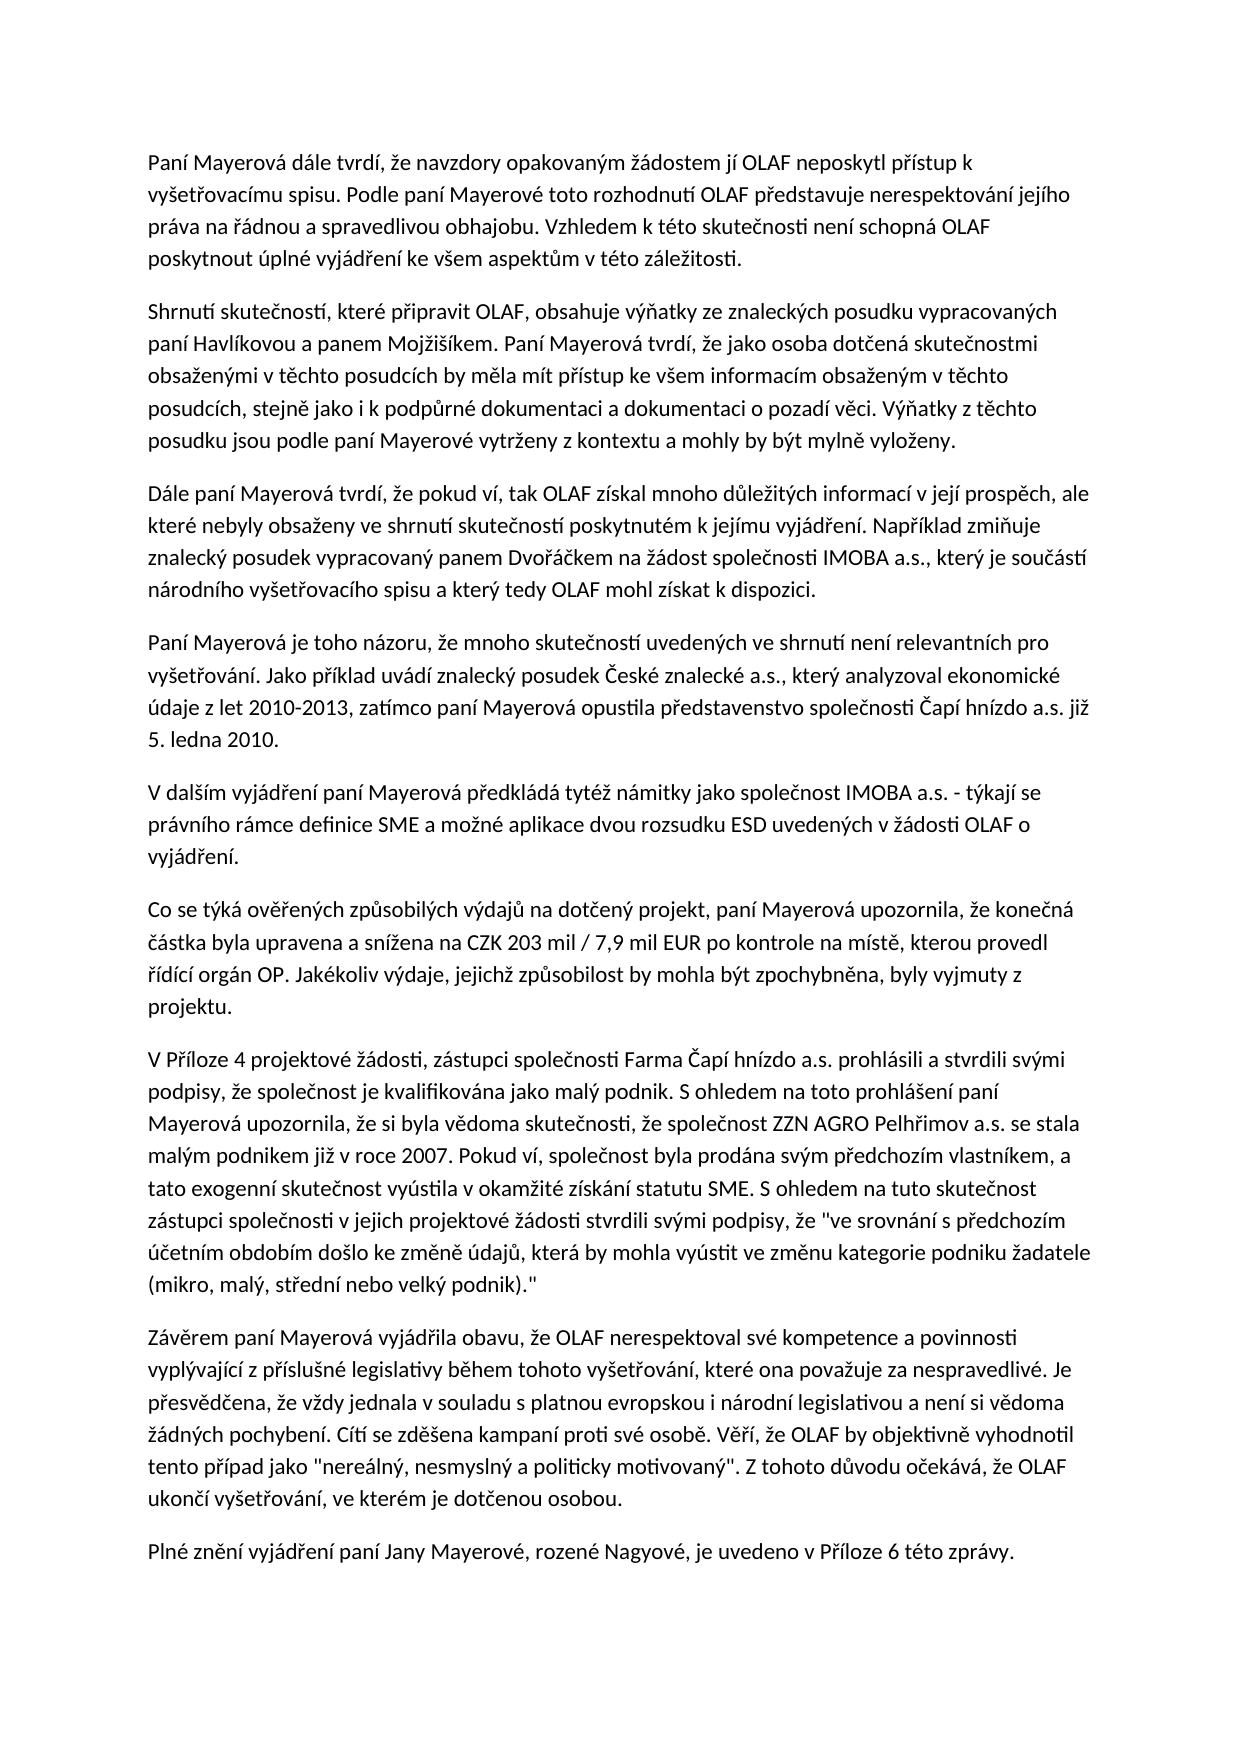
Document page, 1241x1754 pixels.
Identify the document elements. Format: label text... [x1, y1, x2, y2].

text Dále paní Mayerová tvrdí, že pokud ví, tak OLAF získal mnoho důležitých informací v její prospěch, ale které nebyly obsaženy ve shrnutí skutečností poskytnutém k jejímu vyjádření. Například zmiňuje znalecký posudek vypracovaný panem Dvořáčkem na žádost společnosti IMOBA a.s., který je součástí národního vyšetřovacího spisu a který tedy OLAF mohl získat k dispozici. [148, 479, 1093, 603]
text Paní Mayerová dále tvrdí, že navzdory opakovaným žádostem jí OLAF neposkytl přístup k vyšetřovacímu spisu. Podle paní Mayerové toto rozhodnutí OLAF představuje nerespektování jejího práva na řádnou a spravedlivou obhajobu. Vzhledem k této skutečnosti není schopná OLAF poskytnout úplné vyjádření ke všem aspektům v této záležitosti. [148, 148, 1093, 272]
text Paní Mayerová je toho názoru, že mnoho skutečností uvedených ve shrnutí není relevantních pro vyšetřování. Jako příklad uvádí znalecký posudek České znalecké a.s., který analyzoval ekonomické údaje z let 2010-2013, zatímco paní Mayerová opustila představenstvo společnosti Čapí hnízdo a.s. již 5. ledna 2010. [148, 628, 1093, 753]
text Co se týká ověřených způsobilých výdajů na dotčený projekt, paní Mayerová upozornila, že konečná částka byla upravena a snížena na CZK 203 mil / 7,9 mil EUR po kontrole na místě, kterou provedl řídící orgán OP. Jakékoliv výdaje, jejichž způsobilost by mohla být zpochybněna, byly vyjmuty z projektu. [148, 896, 1093, 1020]
text Shrnutí skutečností, které připravit OLAF, obsahuje výňatky ze znaleckých posudku vypracovaných paní Havlíkovou a panem Mojžišíkem. Paní Mayerová tvrdí, že jako osoba dotčená skutečnostmi obsaženými v těchto posudcích by měla mít přístup ke všem informacím obsaženým v těchto posudcích, stejně jako i k podpůrné dokumentaci a dokumentaci o pozadí věci. Výňatky z těchto posudku jsou podle paní Mayerové vytrženy z kontextu a mohly by být mylně vyloženy. [148, 297, 1093, 454]
text V Příloze 4 projektové žádosti, zástupci společnosti Farma Čapí hnízdo a.s. prohlásili a stvrdili svými podpisy, že společnost je kvalifikována jako malý podnik. S ohledem na toto prohlášení paní Mayerová upozornila, že si byla vědoma skutečnosti, že společnost ZZN AGRO Pelhřimov a.s. se stala malým podnikem již v roce 2007. Pokud ví, společnost byla prodána svým předchozím vlastníkem, a tato exogenní skutečnost vyústila v okamžité získání statutu SME. S ohledem na tuto skutečnost zástupci společnosti v jejich projektové žádosti stvrdili svými podpisy, že "ve srovnání s předchozím účetním obdobím došlo ke změně údajů, která by mohla vyústit ve změnu kategorie podniku žadatele (mikro, malý, střední nebo velký podnik)." [148, 1045, 1093, 1298]
text Závěrem paní Mayerová vyjádřila obavu, že OLAF nerespektoval své kompetence a povinnosti vyplývající z příslušné legislativy během tohoto vyšetřování, které ona považuje za nespravedlivé. Je přesvědčena, že vždy jednala v souladu s platnou evropskou i národní legislativou a není si vědoma žádných pochybení. Cítí se zděšena kampaní proti své osobě. Věří, že OLAF by objektivně vyhodnotil tento případ jako "nereálný, nesmyslný a politicky motivovaný". Z tohoto důvodu očekává, že OLAF ukončí vyšetřování, ve kterém je dotčenou osobou. [148, 1323, 1093, 1512]
text Plné znění vyjádření paní Jany Mayerové, rozené Nagyové, je uvedeno v Příloze 6 této zprávy. [148, 1537, 1093, 1565]
text V dalším vyjádření paní Mayerová předkládá tytéž námitky jako společnost IMOBA a.s. - týkají se právního rámce definice SME a možné aplikace dvou rozsudku ESD uvedených v žádosti OLAF o vyjádření. [148, 778, 1093, 871]
